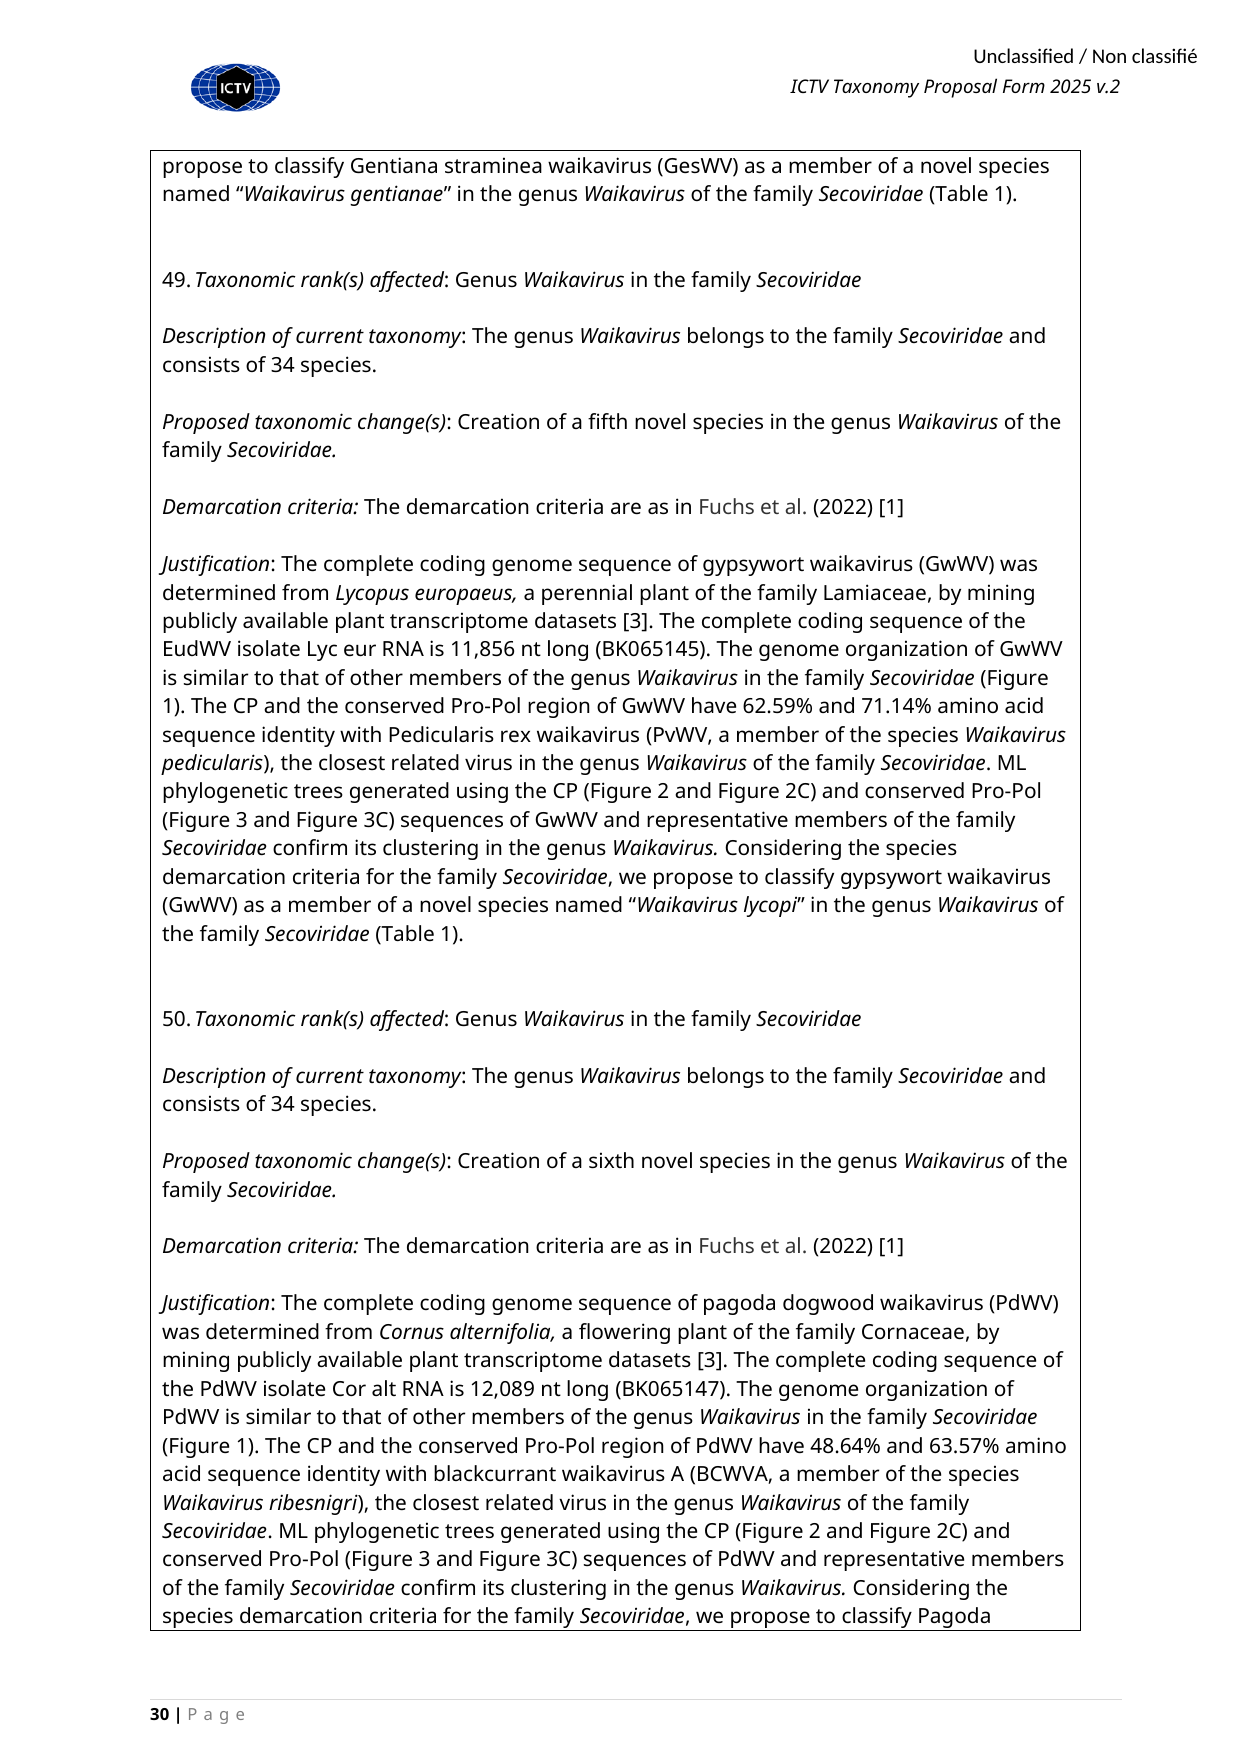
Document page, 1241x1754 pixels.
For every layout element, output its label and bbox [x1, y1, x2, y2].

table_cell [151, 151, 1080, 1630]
picture [190, 56, 282, 113]
